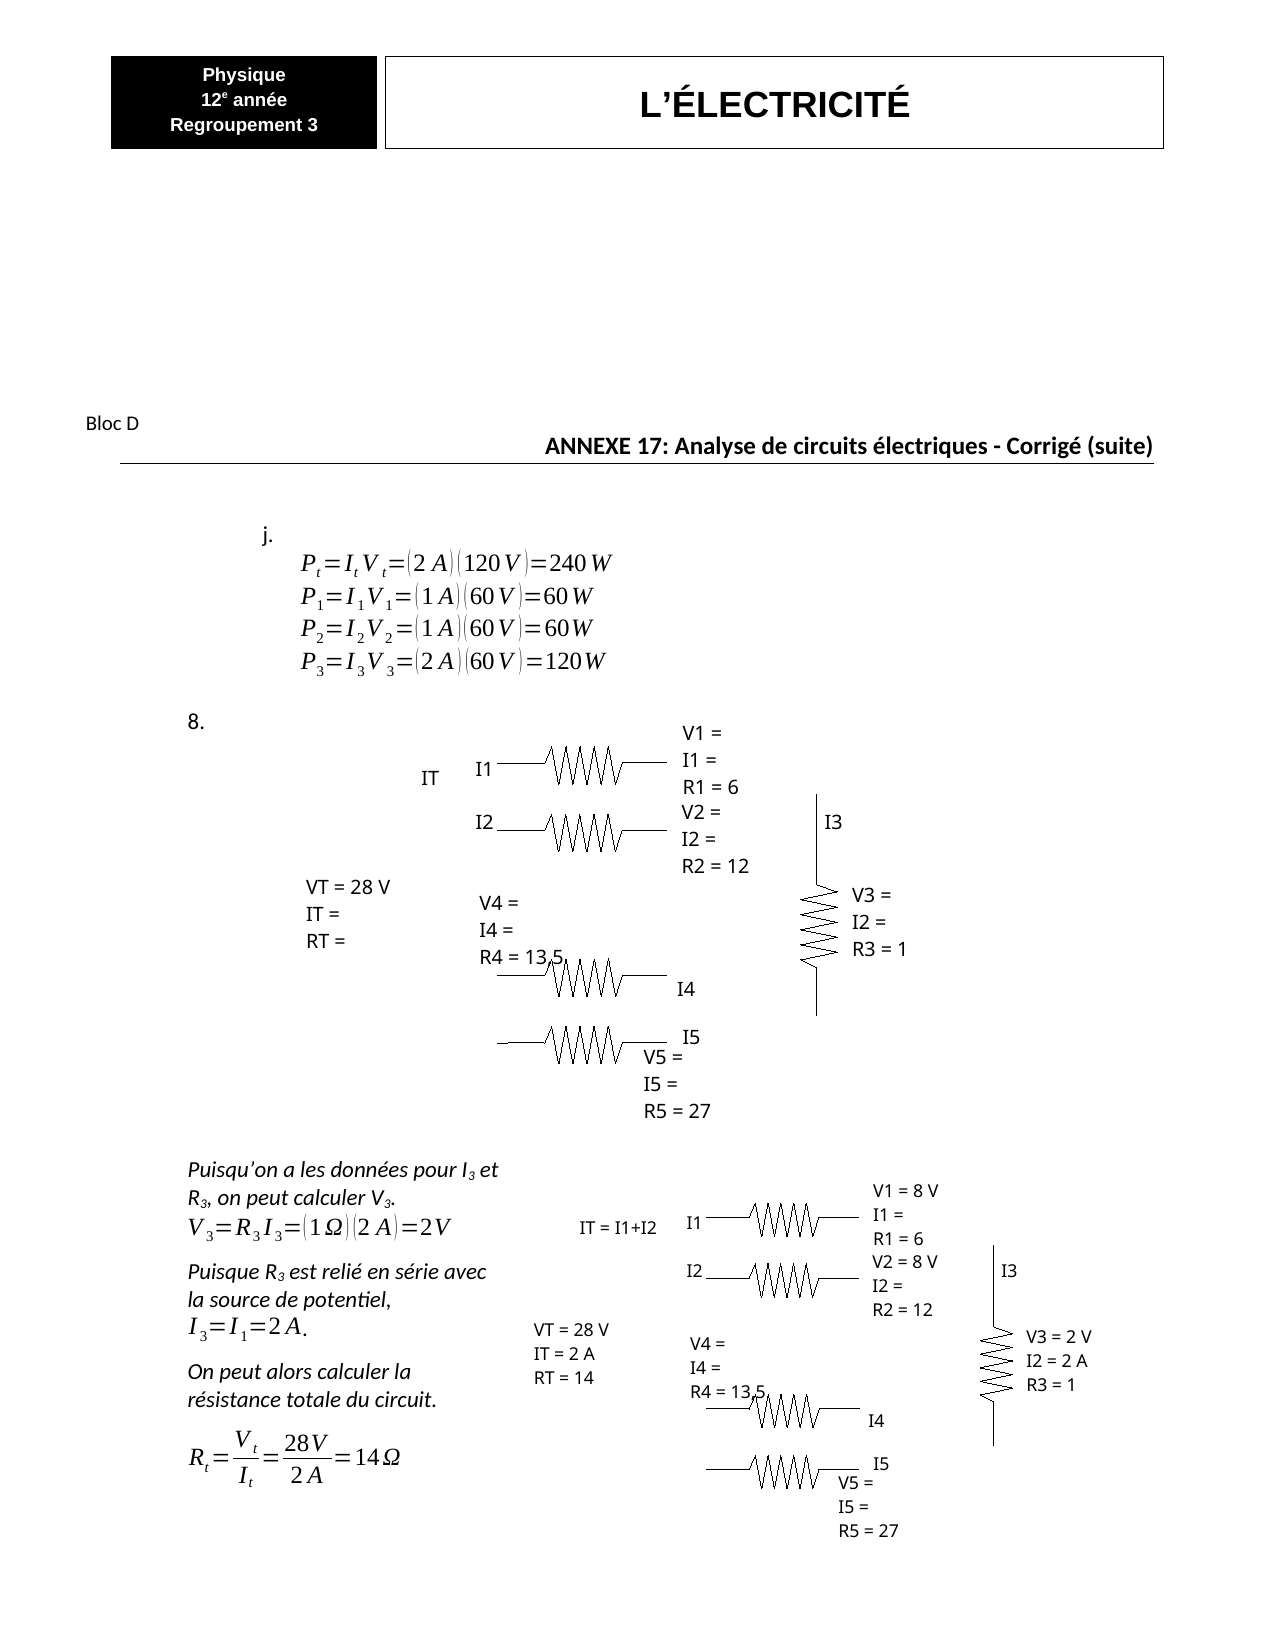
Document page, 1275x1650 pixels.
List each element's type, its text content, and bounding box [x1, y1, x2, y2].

text ANNEXE 17: Analyse de circuits électriques - Corrigé (suite) [120, 430, 1154, 463]
text Puisque R3 est relié en série avec la source de potentiel, . [187, 1257, 1125, 1344]
text Puisqu’on a les données pour I3 et R3, on peut calculer V3. [187, 1156, 1125, 1212]
text On peut alors calculer la résistance totale du circuit. [187, 1357, 1125, 1413]
